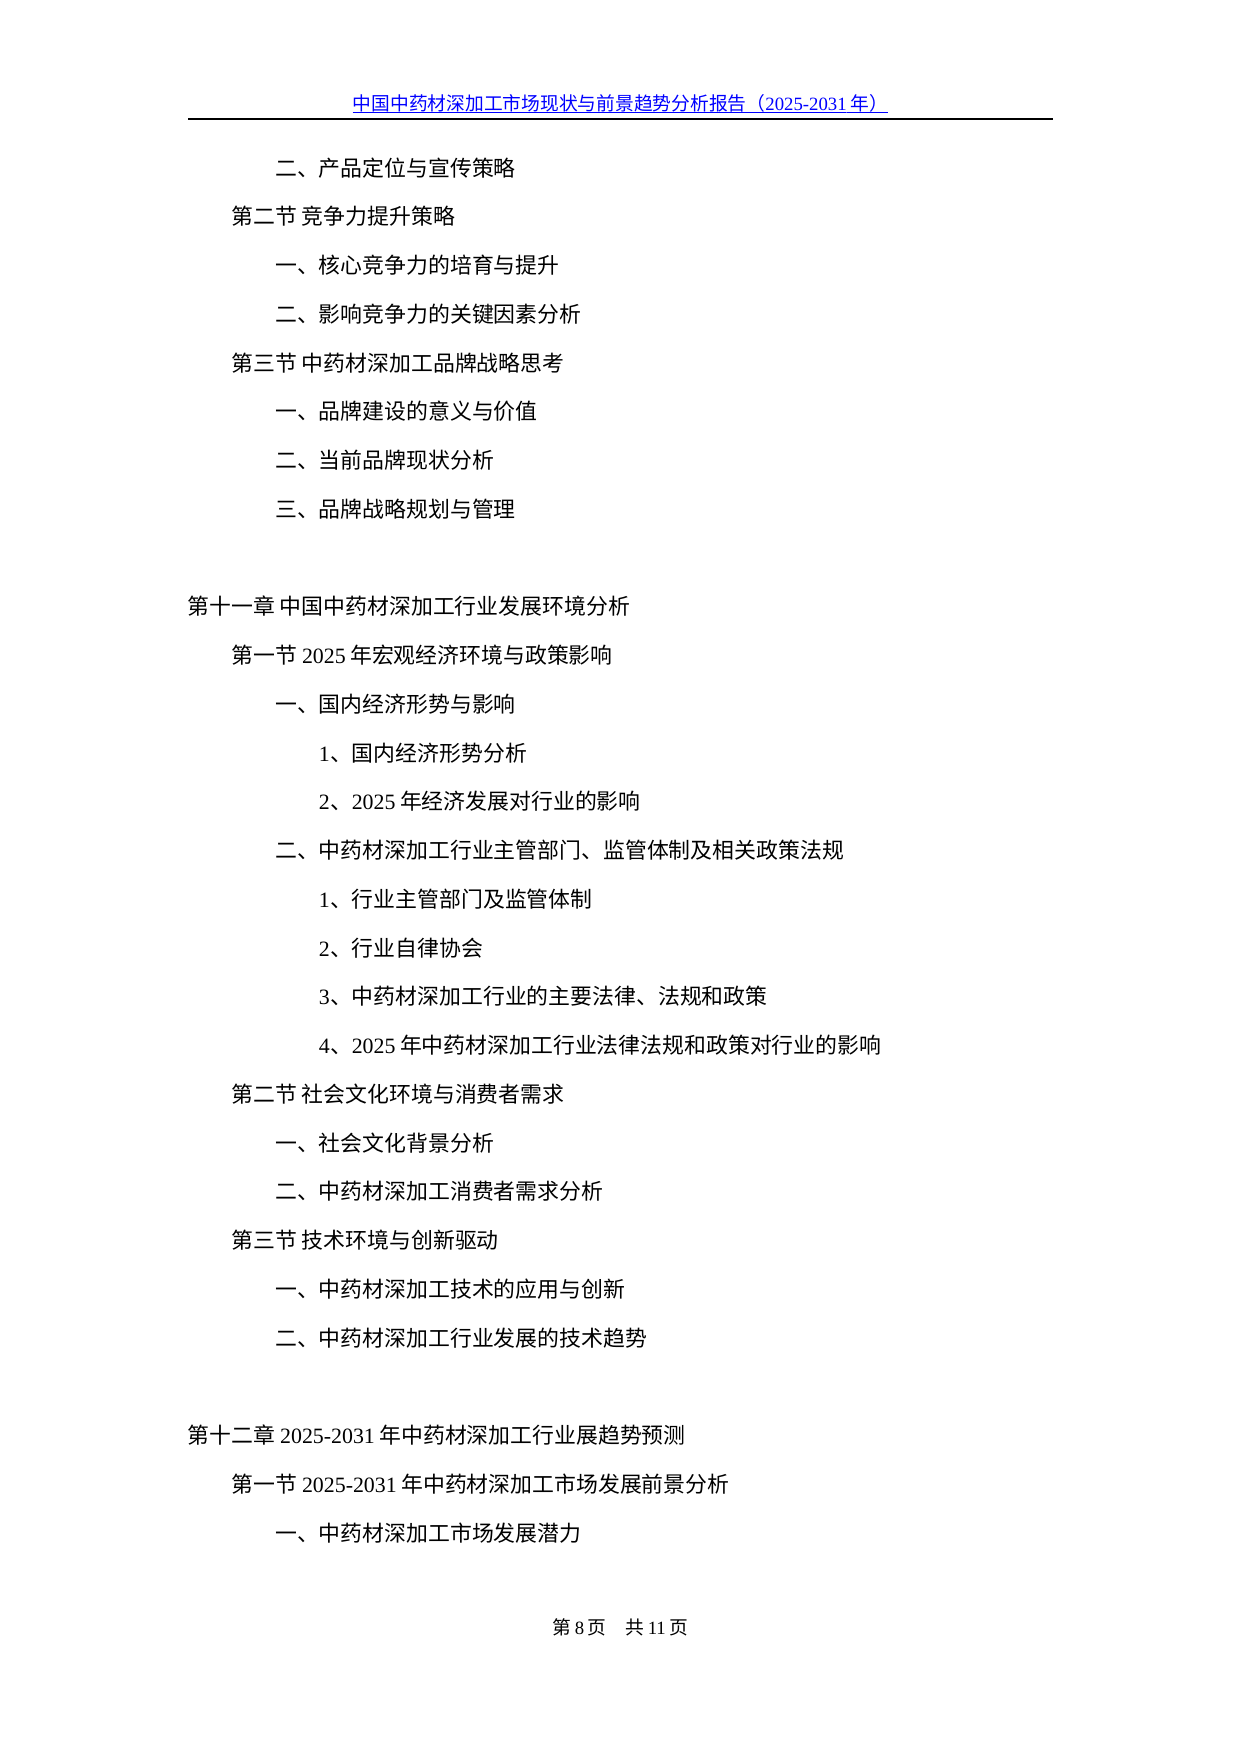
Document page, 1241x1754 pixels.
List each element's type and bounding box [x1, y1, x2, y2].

text [187, 150, 1053, 1548]
